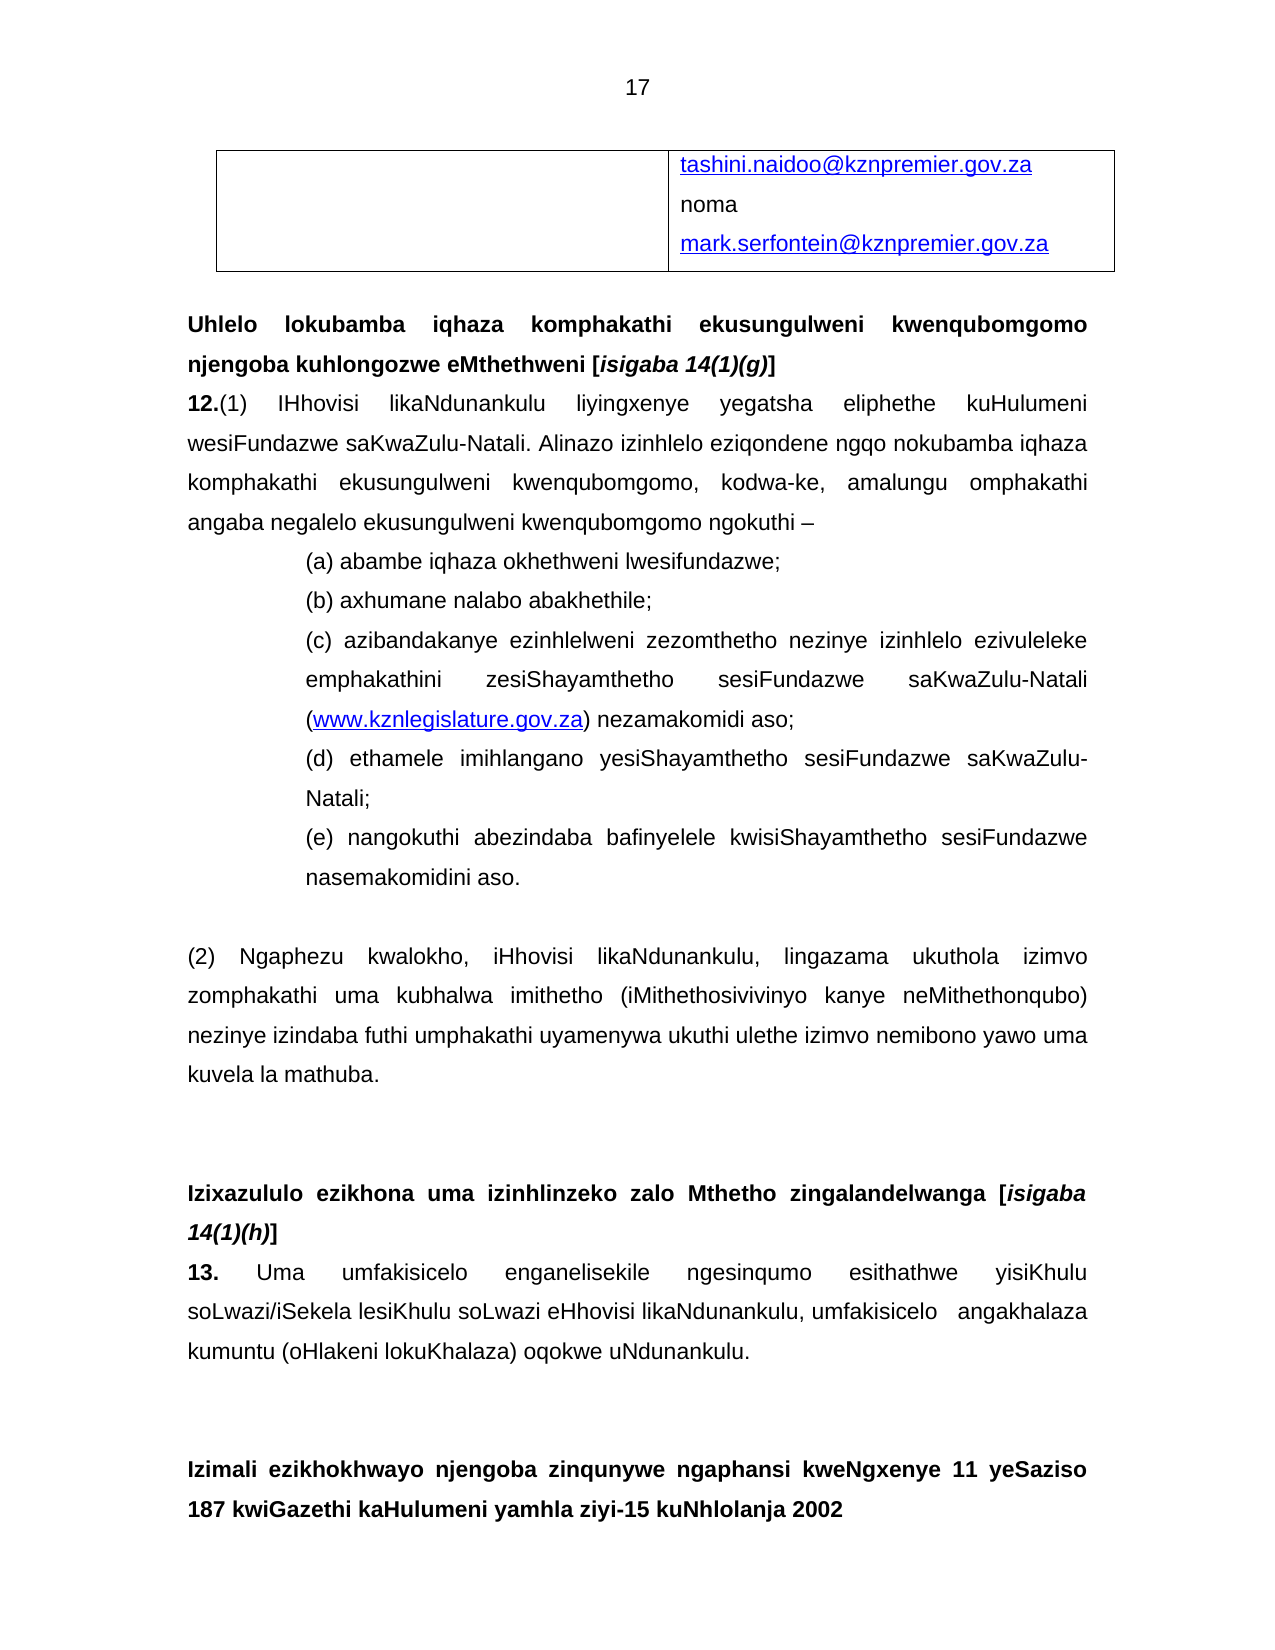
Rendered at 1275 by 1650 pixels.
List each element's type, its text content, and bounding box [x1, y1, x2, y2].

text (2) Ngaphezu kwalokho, iHhovisi likaNdunankulu, lingazama ukuthola izimvo zomphakathi uma kubhalwa imithetho (iMithethosivivinyo kanye neMithethonqubo) nezinye izindaba futhi umphakathi uyamenywa ukuthi ulethe izimvo nemibono yawo uma kuvela la mathuba. [187, 943, 1088, 1088]
text (b) axhumane nalabo abakhethile; [305, 587, 1088, 614]
text 12.(1) IHhovisi likaNdunankulu liyingxenye yegatsha eliphethe kuHulumeni wesiFundazwe saKwaZulu-Natali. Alinazo izinhlelo eziqondene ngqo nokubamba iqhaza komphakathi ekusungulweni kwenqubomgomo, kodwa-ke, amalungu omphakathi angaba negalelo ekusungulweni kwenqubomgomo ngokuthi – [187, 390, 1088, 535]
text Izixazululo ezikhona uma izinhlinzeko zalo Mthetho zingalandelwanga [isigaba 14(1)(h)] [187, 1180, 1088, 1246]
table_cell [669, 151, 1114, 271]
text Izimali ezikhokhwayo njengoba zinqunywe ngaphansi kweNgxenye 11 yeSaziso 187 kwiGazethi kaHulumeni yamhla ziyi-15 kuNhlolanja 2002 [187, 1456, 1088, 1522]
text 13. Uma umfakisicelo enganelisekile ngesinqumo esithathwe yisiKhulu soLwazi/iSekela lesiKhulu soLwazi eHhovisi likaNdunankulu, umfakisicelo angakhalaza kumuntu (oHlakeni lokuKhalaza) oqokwe uNdunankulu. [187, 1259, 1088, 1364]
text (d) ethamele imihlangano yesiShayamthetho sesiFundazwe saKwaZulu-Natali; [305, 745, 1088, 811]
text (e) nangokuthi abezindaba bafinyelele kwisiShayamthetho sesiFundazwe nasemakomidini aso. [305, 824, 1088, 890]
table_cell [217, 151, 668, 271]
text (a) abambe iqhaza okhethweni lwesifundazwe; [305, 548, 1088, 574]
text Uhlelo lokubamba iqhaza komphakathi ekusungulweni kwenqubomgomo njengoba kuhlongozwe eMthethweni [isigaba 14(1)(g)] [187, 311, 1088, 377]
text (c) azibandakanye ezinhlelweni zezomthetho nezinye izinhlelo ezivuleleke emphakathini zesiShayamthetho sesiFundazwe saKwaZulu-Natali (www.kznlegislature.gov.za) nezamakomidi aso; [305, 627, 1088, 732]
